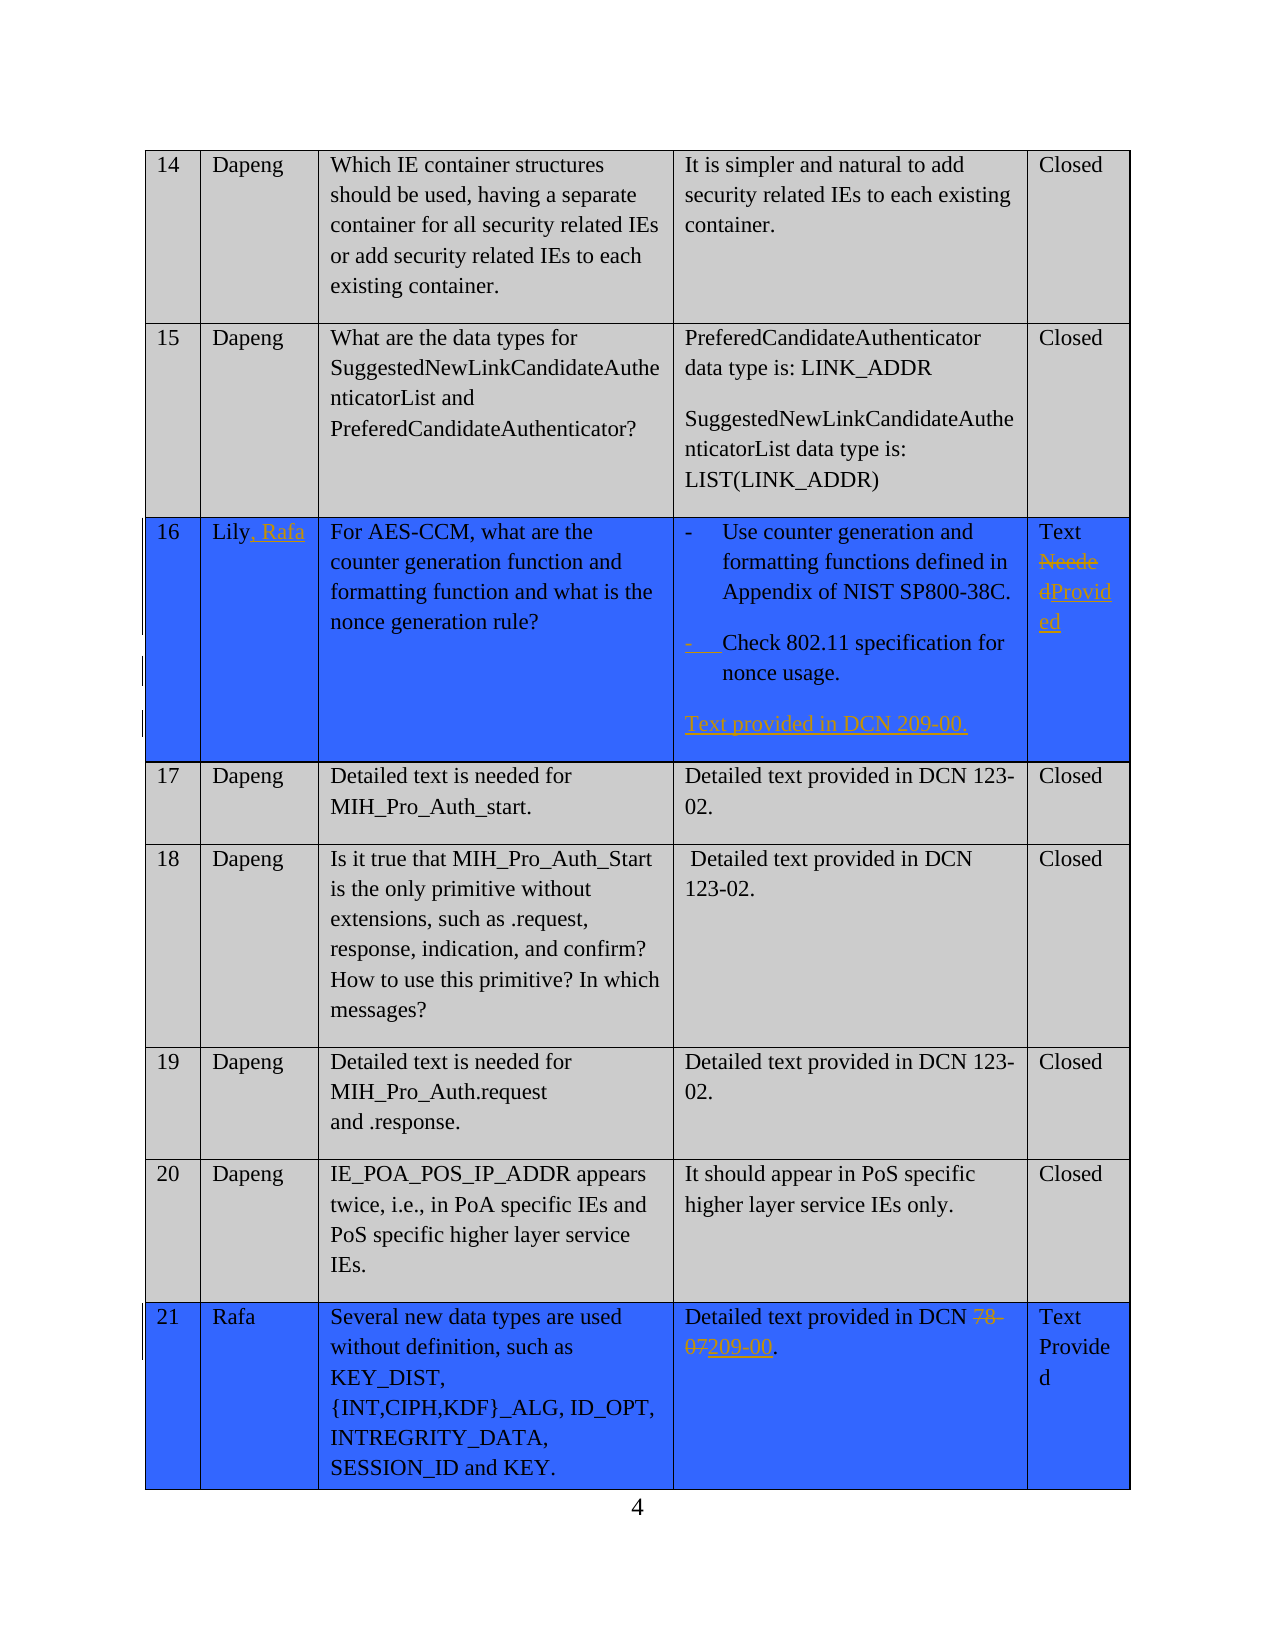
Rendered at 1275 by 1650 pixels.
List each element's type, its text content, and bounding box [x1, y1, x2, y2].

table_cell Closed [1028, 1048, 1129, 1159]
table_cell Detailed text is needed for MIH_Pro_Auth_start. [319, 763, 673, 844]
table_cell Lily [201, 518, 318, 761]
table_cell 14 [146, 151, 200, 323]
table_cell What are the data types for SuggestedNewLinkCandidateAuthenticatorList and PreferedCandidateAuthenticator? [319, 324, 673, 517]
table_cell Closed [1028, 845, 1129, 1047]
table_cell Which IE container structures should be used, having a separate container for all security related IEs or add security related IEs to each existing container. [319, 151, 673, 323]
table_cell 15 [146, 324, 200, 517]
table_cell Closed [1028, 1160, 1129, 1302]
table_cell Dapeng [201, 1160, 318, 1302]
table_cell Closed [1028, 324, 1129, 517]
table_cell For AES-CCM, what are the counter generation function and formatting function and what is the nonce generation rule? [319, 518, 673, 761]
table_cell Dapeng [201, 324, 318, 517]
table_cell Dapeng [201, 151, 318, 323]
table_cell 20 [146, 1160, 200, 1302]
table_cell PreferedCandidateAuthenticator data type is: LINK_ADDR SuggestedNewLinkCandidateAuthenticatorList data type is: LIST(LINK_ADDR) [674, 324, 1027, 517]
table_cell Several new data types are used without definition, such as KEY_DIST, {INT,CIPH,KDF}_ALG, ID_OPT, INTREGRITY_DATA, SESSION_ID and KEY. [319, 1303, 673, 1489]
table_cell Dapeng [201, 1048, 318, 1159]
table_cell Dapeng [201, 845, 318, 1047]
table_cell Is it true that MIH_Pro_Auth_Start is the only primitive without extensions, such as .request, response, indication, and confirm? How to use this primitive? In which messages? [319, 845, 673, 1047]
table_cell It is simpler and natural to add security related IEs to each existing container. [674, 151, 1027, 323]
table_cell Text [1028, 518, 1129, 761]
table_cell 16 [146, 518, 200, 761]
table_cell It should appear in PoS specific higher layer service IEs only. [674, 1160, 1027, 1302]
table_cell Use counter generation and formatting functions defined in Appendix of NIST SP800-38C. Check 802.11 specification for nonce usage. [674, 518, 1027, 761]
table_cell Closed [1028, 151, 1129, 323]
table_cell 21 [146, 1303, 200, 1489]
table_cell 18 [146, 845, 200, 1047]
table_cell Text Provided [1028, 1303, 1129, 1489]
table_cell 17 [146, 763, 200, 844]
table_cell Detailed text provided in DCN 123-02. [674, 1048, 1027, 1159]
table_cell Detailed text provided in DCN 123-02. [674, 763, 1027, 844]
table_cell Detailed text provided in DCN . [674, 1303, 1027, 1489]
table_cell IE_POA_POS_IP_ADDR appears twice, i.e., in PoA specific IEs and PoS specific higher layer service IEs. [319, 1160, 673, 1302]
table_cell Dapeng [201, 763, 318, 844]
table_cell Rafa [201, 1303, 318, 1489]
table_cell Detailed text is needed for MIH_Pro_Auth.request and .response. [319, 1048, 673, 1159]
table_cell Closed [1028, 763, 1129, 844]
table_cell 19 [146, 1048, 200, 1159]
table_cell Detailed text provided in DCN 123-02. [674, 845, 1027, 1047]
